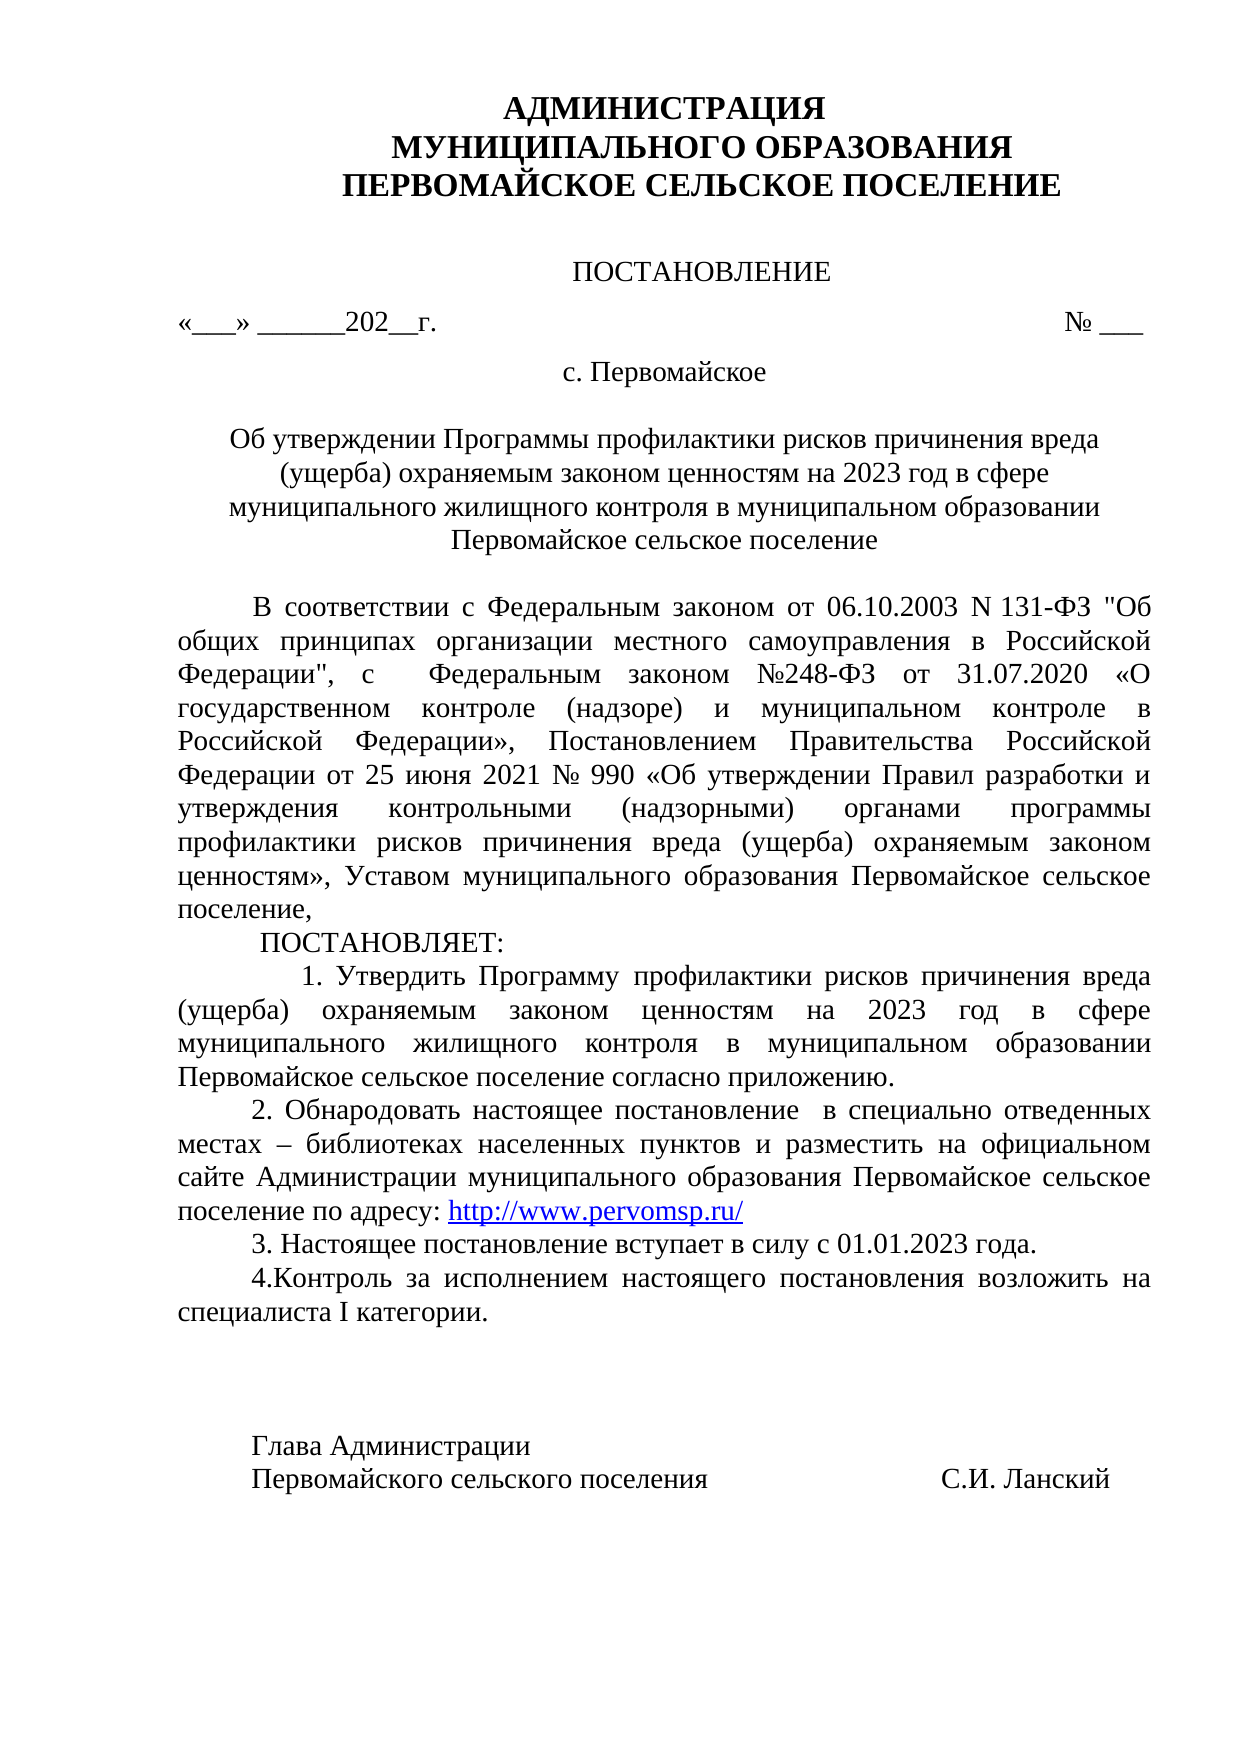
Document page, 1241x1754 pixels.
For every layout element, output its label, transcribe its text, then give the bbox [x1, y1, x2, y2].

text 3. Настоящее постановление вступает в силу с 01.01.2023 года. [177, 1227, 1152, 1260]
text Глава Администрации [177, 1428, 1152, 1461]
text с. Первомайское [177, 354, 1152, 388]
text Об утверждении Программы профилактики рисков причинения вреда (ущерба) охраняемым законом ценностям на 2023 год в сфере муниципального жилищного контроля в муниципальном образовании Первомайское сельское поселение [177, 422, 1152, 556]
text Первомайского сельского поселения С.И. Ланский [177, 1461, 1152, 1495]
text 1. Утвердить Программу профилактики рисков причинения вреда (ущерба) охраняемым законом ценностям на 2023 год в сфере муниципального жилищного контроля в муниципальном образовании Первомайское сельское поселение согласно приложению. [177, 958, 1152, 1092]
text В соответствии с Федеральным законом от 06.10.2003 N 131-ФЗ "Об общих принципах организации местного самоуправления в Российской Федерации", с Федеральным законом №248-ФЗ от 31.07.2020 «О государственном контроле (надзоре) и муниципальном контроле в Российской Федерации», Постановлением Правительства Российской Федерации от 25 июня 2021 № 990 «Об утверждении Правил разработки и утверждения контрольными (надзорными) органами программы профилактики рисков причинения вреда (ущерба) охраняемым законом ценностям», Уставом муниципального образования Первомайское сельское поселение, [177, 589, 1152, 925]
text 4.Контроль за исполнением настоящего постановления возложить на специалиста I категории. [177, 1260, 1152, 1327]
text «___» ______202__г. № ___ [177, 304, 1152, 338]
text ПОСТАНОВЛЕНИЕ [177, 254, 1152, 287]
text МУНИЦИПАЛЬНОГО ОБРАЗОВАНИЯ [177, 127, 1152, 165]
text АДМИНИСТРАЦИЯ [177, 89, 1152, 127]
text ПЕРВОМАЙСКОЕ СЕЛЬСКОЕ ПОСЕЛЕНИЕ [177, 165, 1152, 204]
text 2. Обнародовать настоящее постановление в специально отведенных местах – библиотеках населенных пунктов и разместить на официальном сайте Администрации муниципального образования Первомайское сельское поселение по адресу: http://www.pervomsp.ru/ [177, 1092, 1152, 1227]
text ПОСТАНОВЛЯЕТ: [177, 925, 1152, 958]
